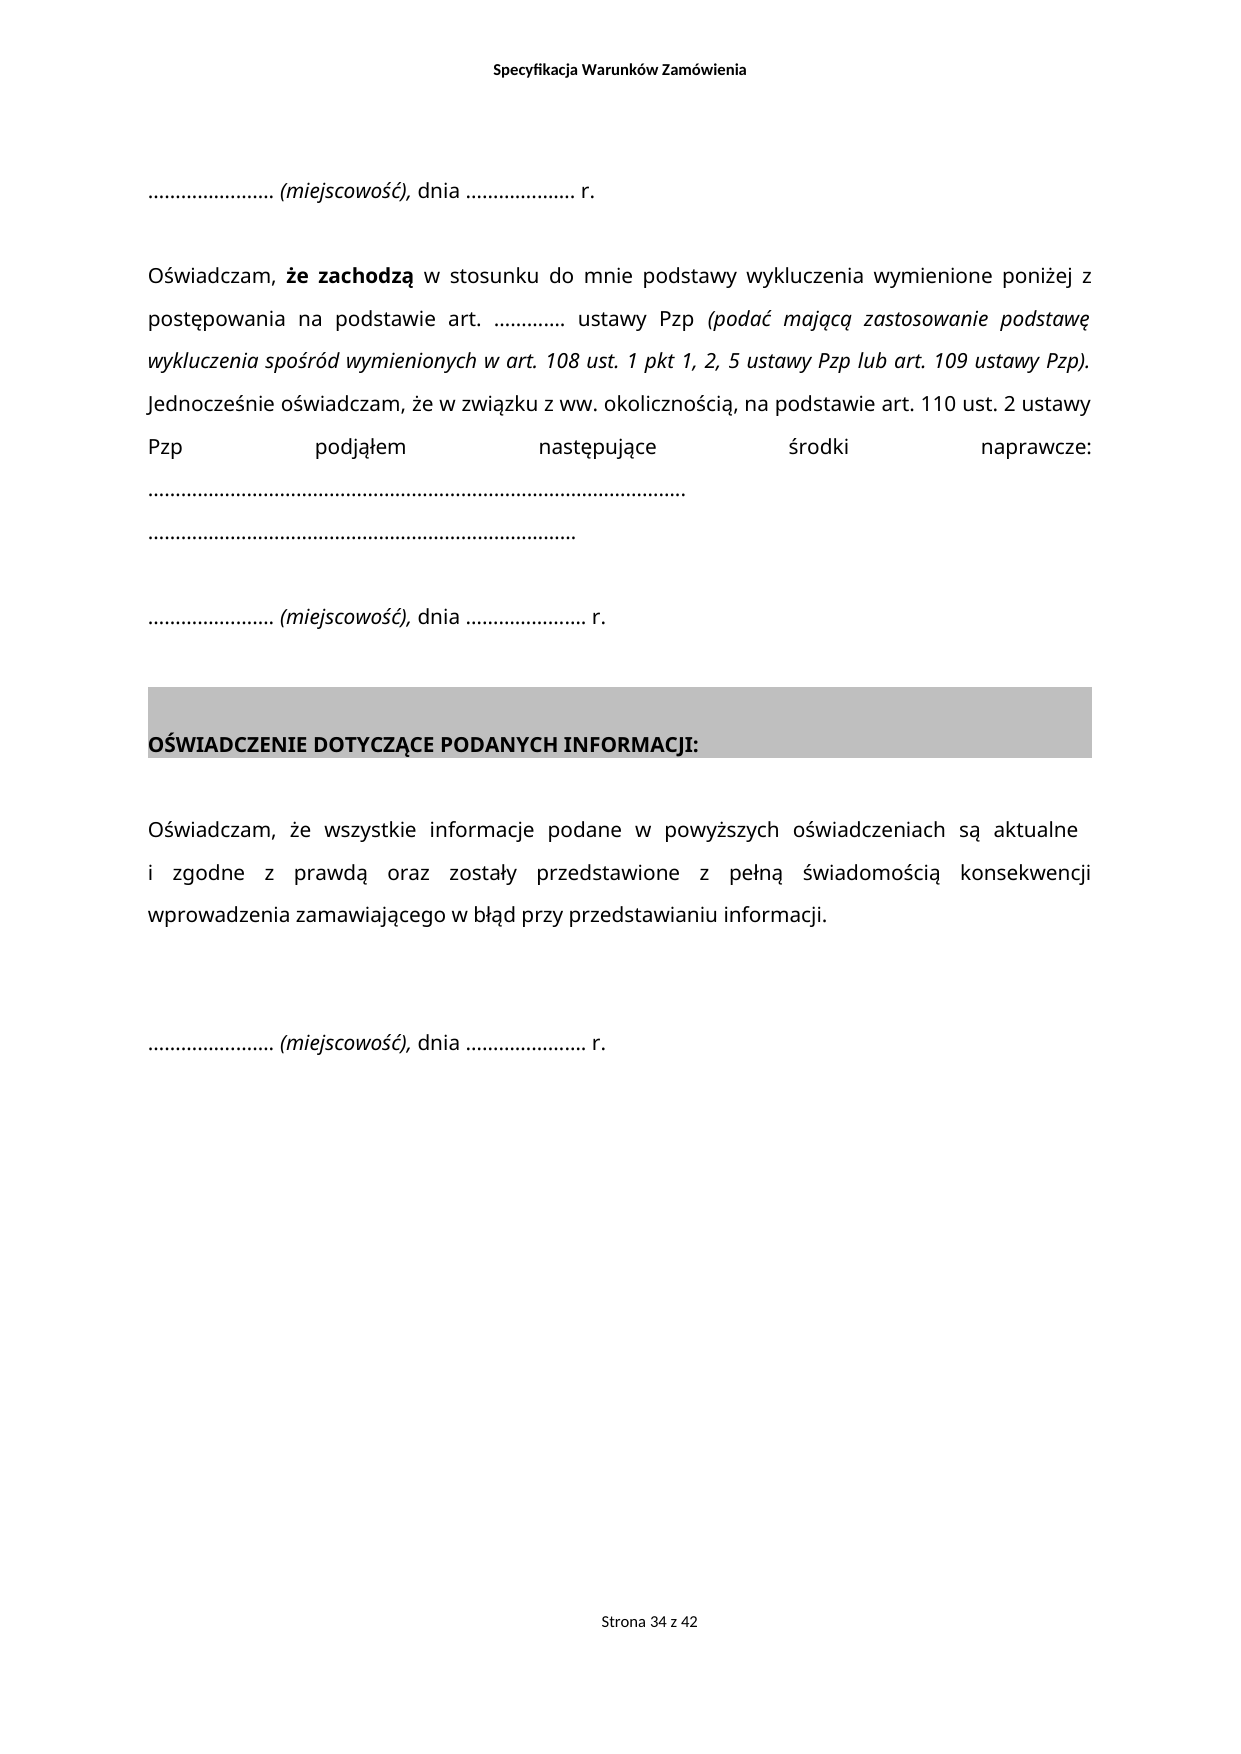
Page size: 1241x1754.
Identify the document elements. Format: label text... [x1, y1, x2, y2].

text …………….……. (miejscowość), dnia …………………. r. [148, 602, 1092, 631]
text …………….……. (miejscowość), dnia ………….……. r. [148, 176, 1092, 204]
text Oświadczam, że wszystkie informacje podane w powyższych oświadczeniach są aktualne i zgodne z prawdą oraz zostały przedstawione z pełną świadomością konsekwencji wprowadzenia zamawiającego w błąd przy przedstawianiu informacji. [148, 815, 1092, 929]
text …………….……. (miejscowość), dnia …………………. r. [148, 1028, 1092, 1057]
text OŚWIADCZENIE DOTYCZĄCE PODANYCH INFORMACJI: [148, 730, 1092, 758]
text Oświadczam, że zachodzą w stosunku do mnie podstawy wykluczenia wymienione poniżej z postępowania na podstawie art. …………. ustawy Pzp (podać mającą zastosowanie podstawę wykluczenia spośród wymienionych w art. 108 ust. 1 pkt 1, 2, 5 ustawy Pzp lub art. 109 ustawy Pzp). Jednocześnie oświadczam, że w związku z ww. okolicznością, na podstawie art. 110 ust. 2 ustawy Pzp podjąłem następujące środki naprawcze: ……………………………………………………………………………………..…………………………………………………………………… [148, 261, 1092, 545]
